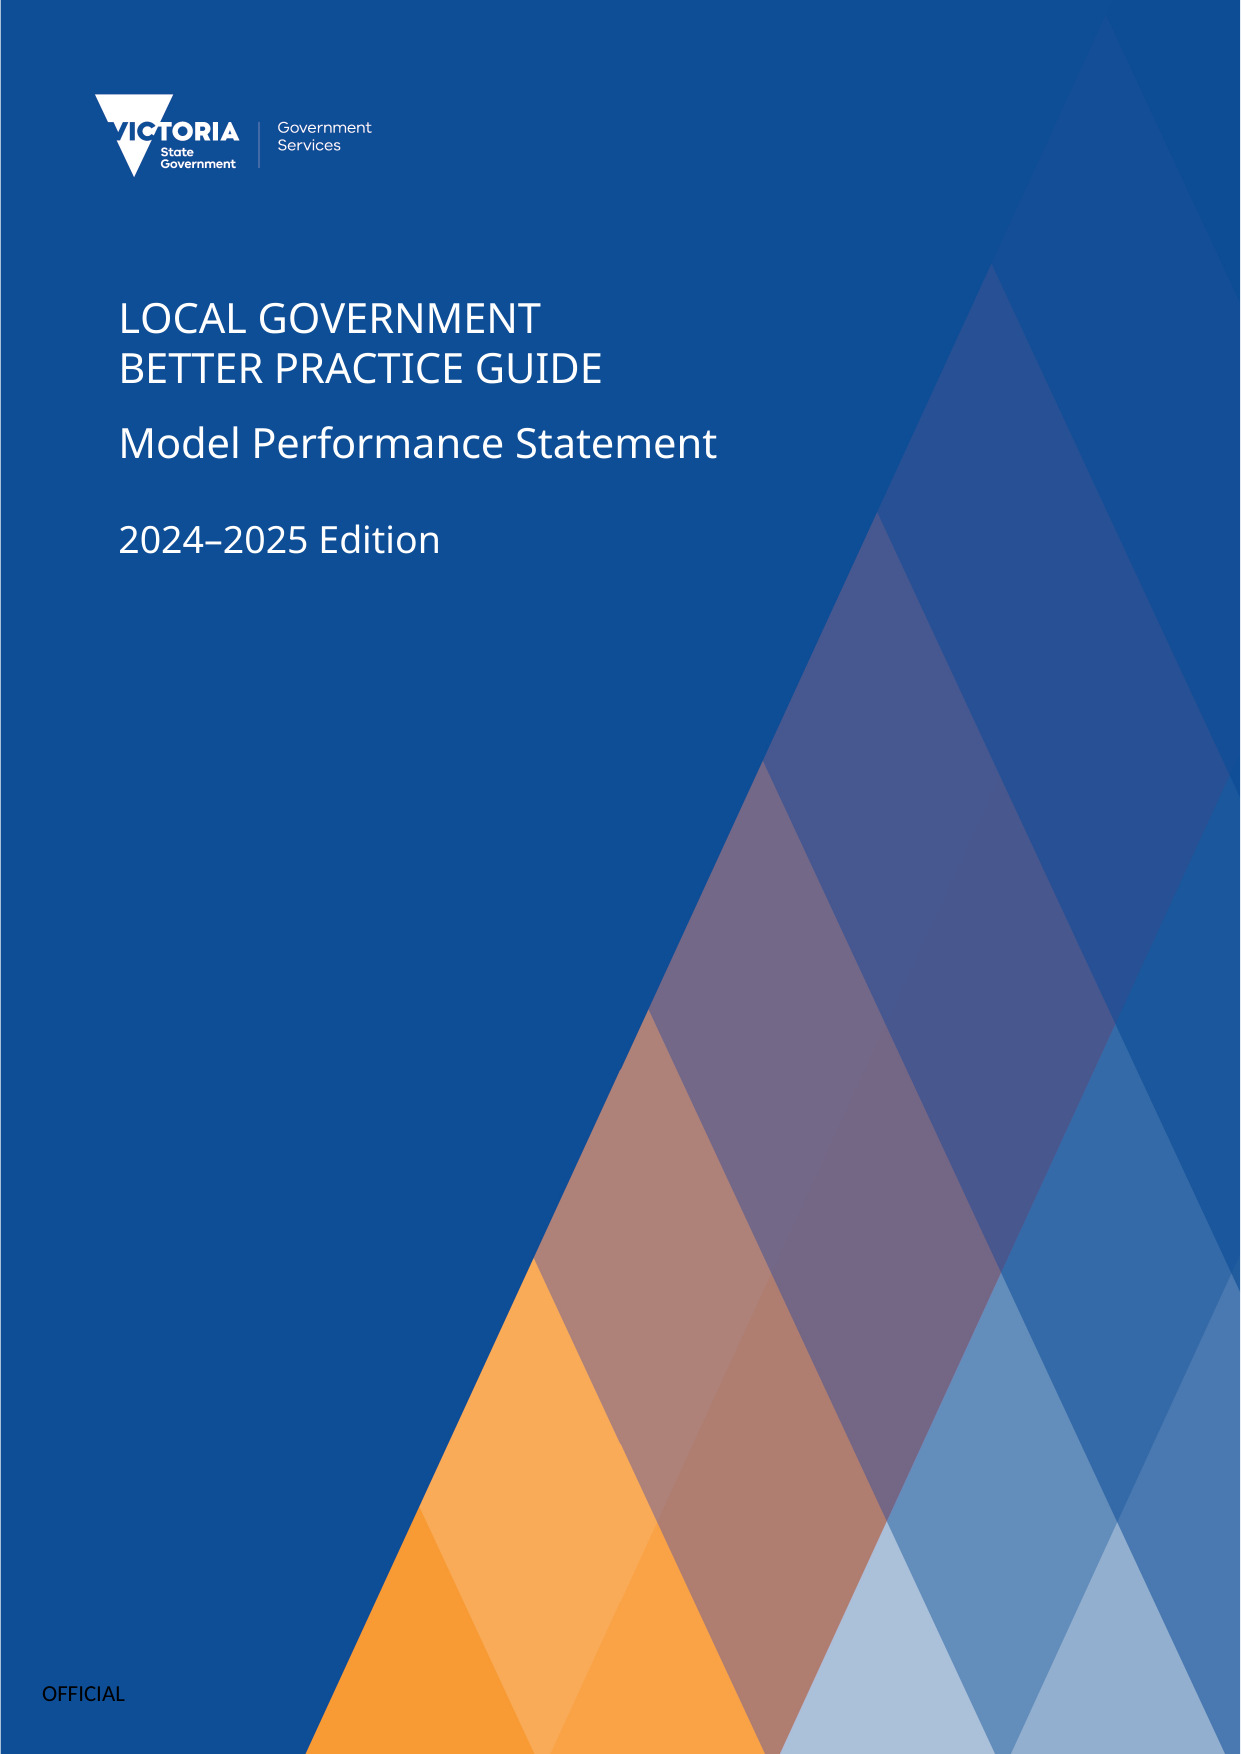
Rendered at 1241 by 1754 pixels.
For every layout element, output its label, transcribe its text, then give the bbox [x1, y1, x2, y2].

subtitle LOCAL GOVERNMENT BETTER PRACTICE GUIDE [118, 293, 827, 393]
subtitle Model Performance Statement [118, 418, 827, 468]
text 2024–2025 Edition [118, 535, 591, 558]
picture [0, 0, 1241, 1754]
